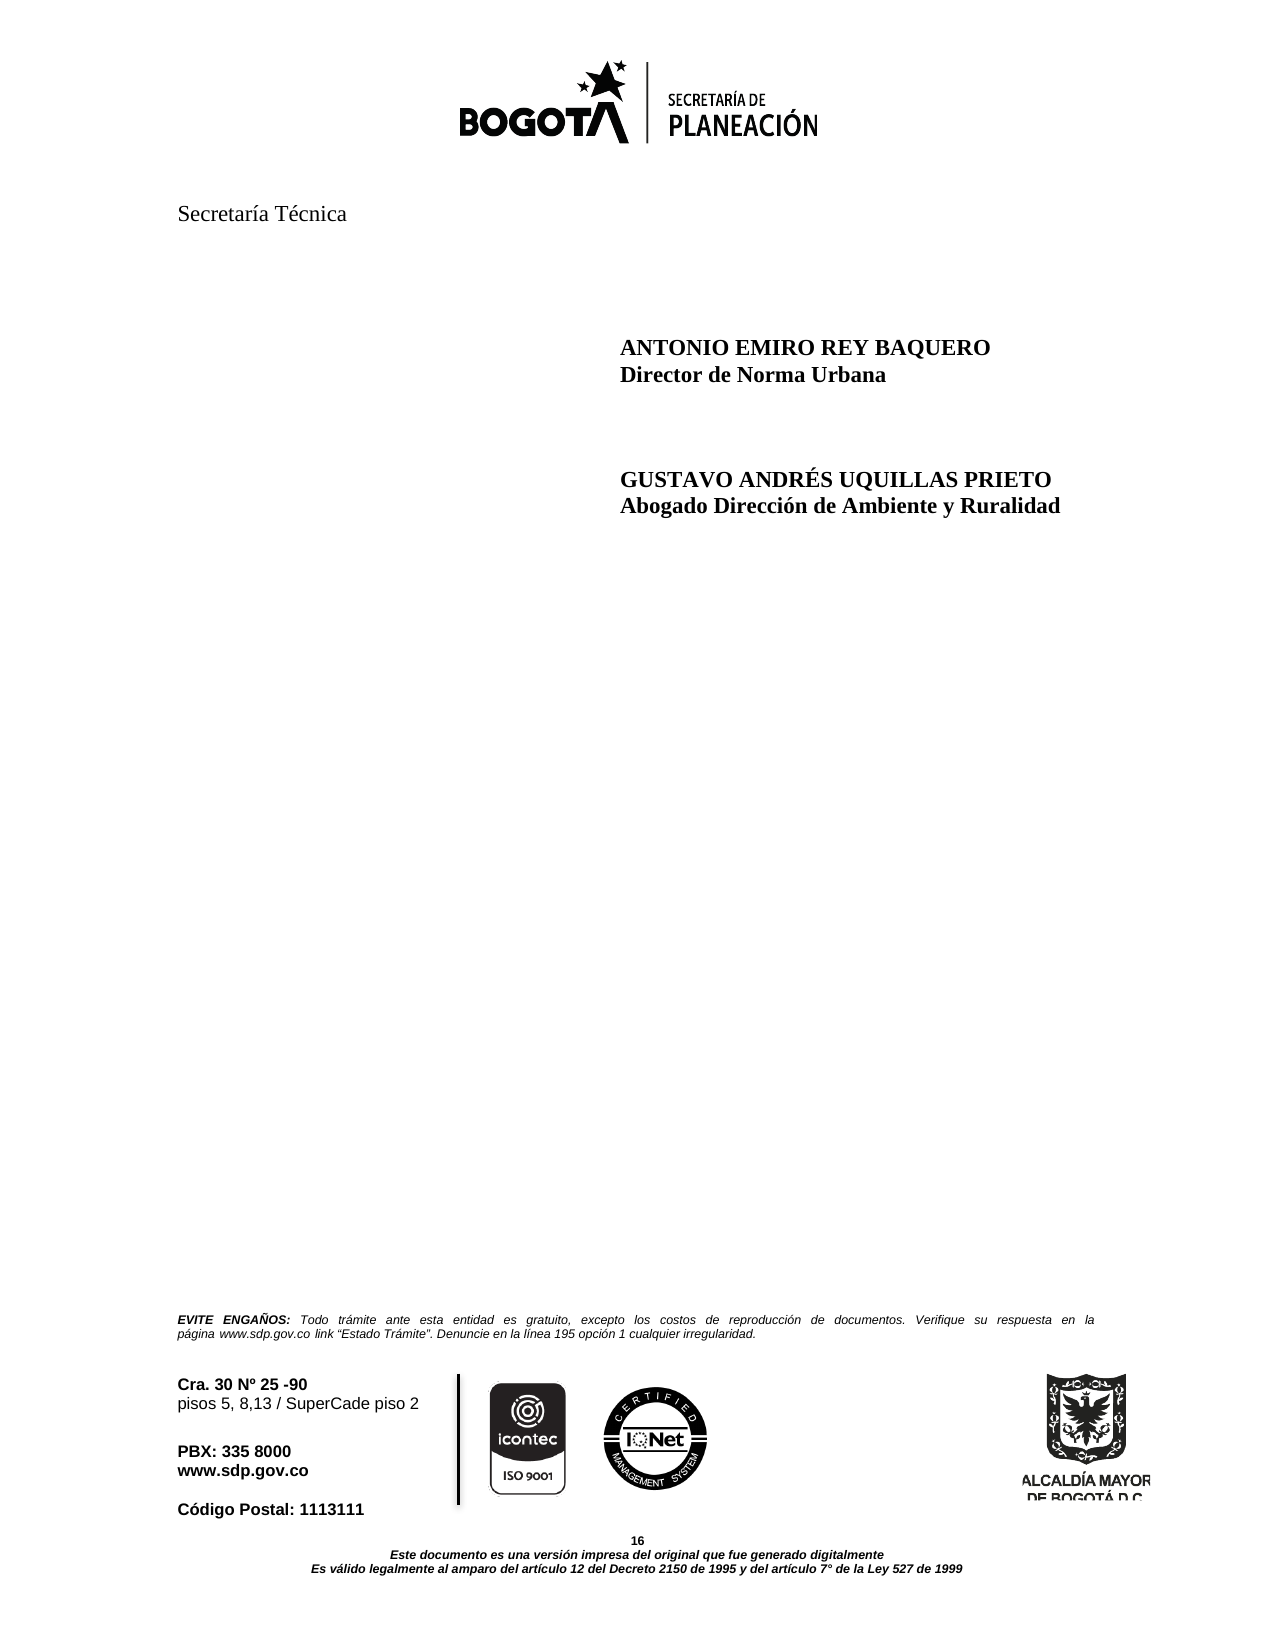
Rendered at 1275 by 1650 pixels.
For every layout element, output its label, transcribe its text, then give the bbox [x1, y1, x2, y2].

picture [1021, 1373, 1150, 1499]
picture [592, 1376, 714, 1498]
text Director de Norma Urbana [177, 361, 1098, 387]
text ANTONIO EMIRO REY BAQUERO [177, 334, 1098, 361]
picture [458, 59, 817, 143]
text Abogado Dirección de Ambiente y Ruralidad [177, 493, 1098, 519]
picture [477, 1372, 573, 1502]
text Secretaría Técnica [177, 200, 1098, 227]
text GUSTAVO ANDRÉS UQUILLAS PRIETO [177, 466, 1098, 493]
